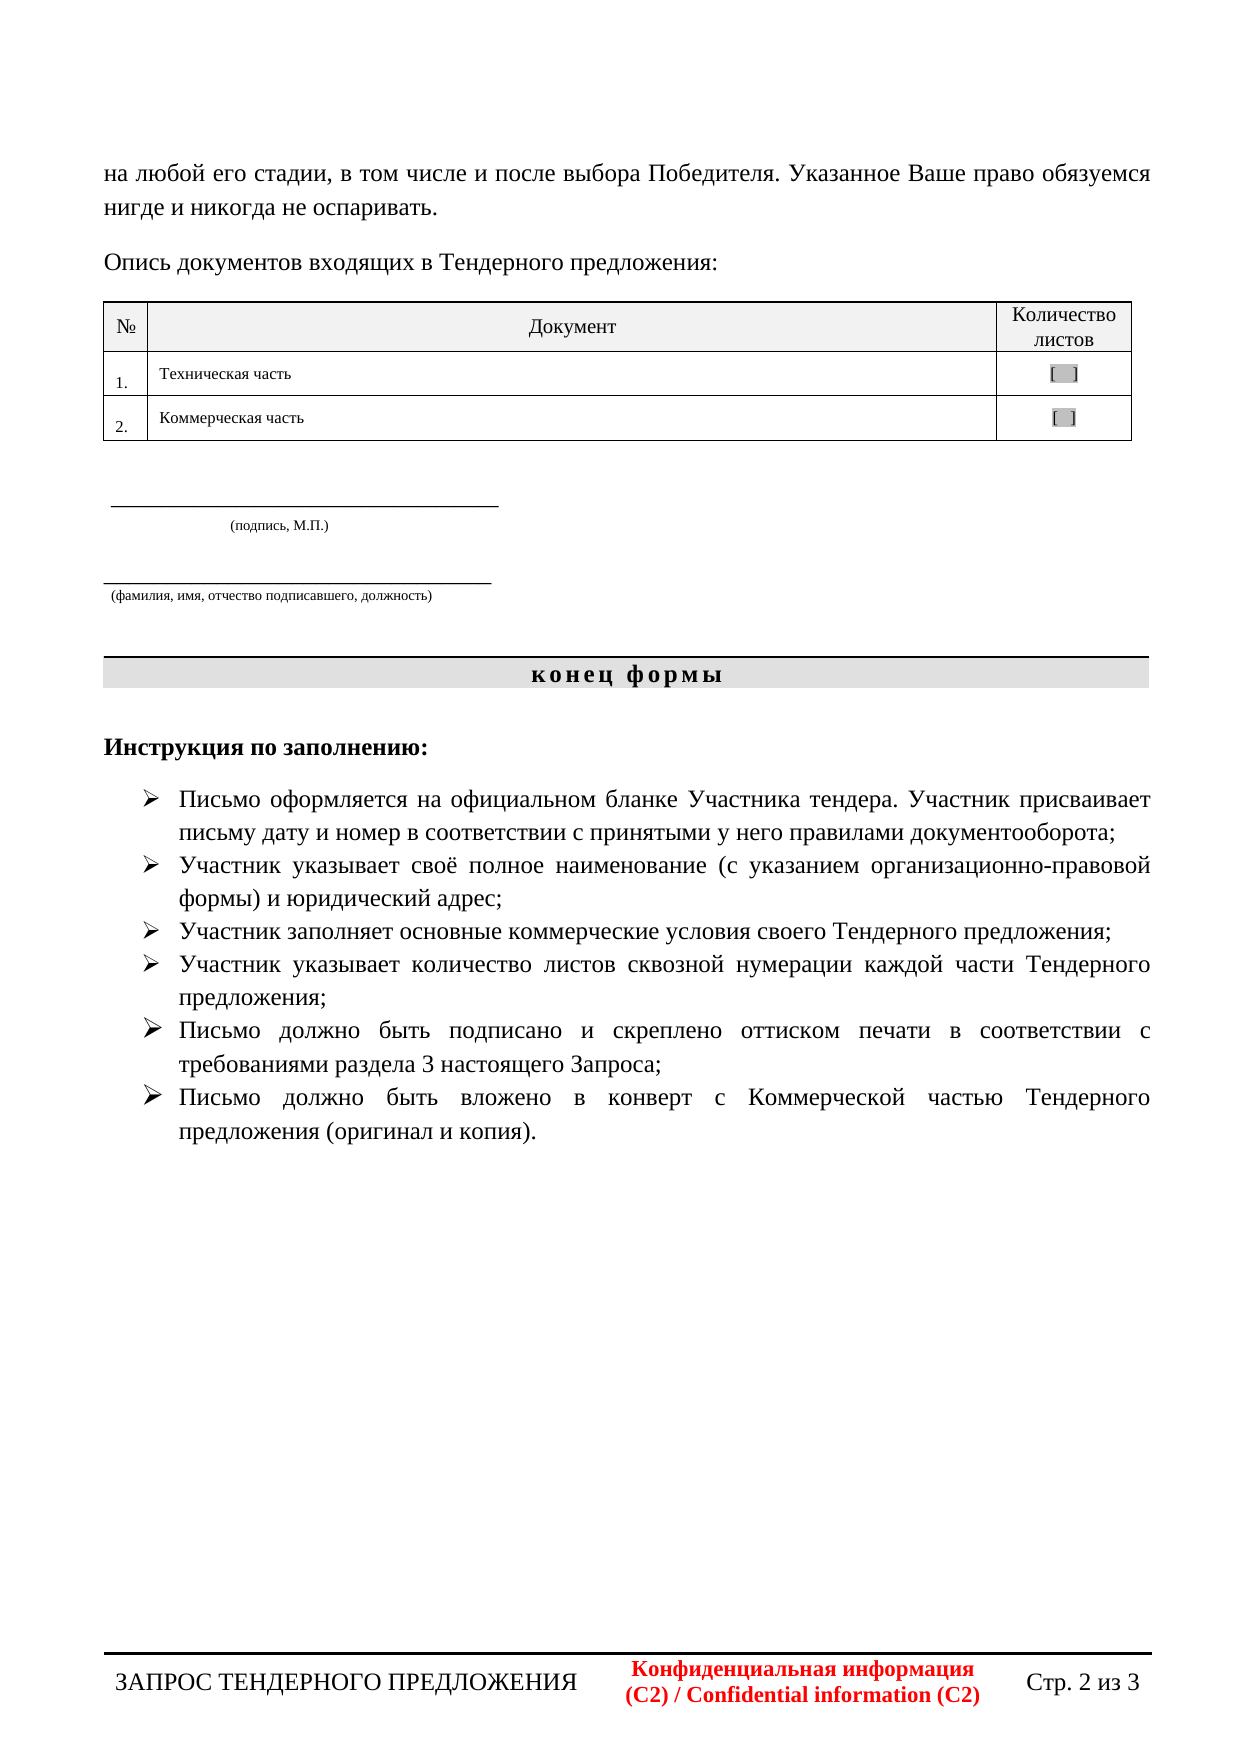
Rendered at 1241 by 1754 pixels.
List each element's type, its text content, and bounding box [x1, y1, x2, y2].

list Участник указывает количество листов сквозной нумерации каждой части Тендерного предложения; [141, 949, 1152, 1011]
list Письмо оформляется на официальном бланке Участника тендера. Участник присваивает письму дату и номер в соответствии с принятыми у него правилами документооборота; [141, 784, 1152, 846]
text конец формы [103, 657, 1149, 688]
text _______________________________ [103, 558, 647, 586]
table_cell Техническая часть [148, 352, 996, 395]
list Участник заполняет основные коммерческие условия своего Тендерного предложения; [141, 916, 1152, 945]
table_header № [104, 303, 147, 351]
text (подпись, М.П.) [103, 516, 647, 545]
table_cell Коммерческая часть [148, 396, 996, 440]
table_header Количество листов [997, 303, 1131, 351]
table_cell 2. [104, 396, 147, 440]
text (фамилия, имя, отчество подписавшего, должность) [103, 586, 647, 615]
table_header Документ [148, 303, 996, 351]
table_cell 1. [104, 352, 147, 395]
list Участник указывает своё полное наименование (с указанием организационно-правовой формы) и юридический адрес; [141, 850, 1152, 912]
text Опись документов входящих в Тендерного предложения: [103, 247, 1152, 276]
table_cell [ ] [997, 396, 1131, 440]
list Письмо должно быть подписано и скреплено оттиском печати в соответствии с требованиями раздела 3 настоящего Запроса; [141, 1015, 1152, 1078]
text Инструкция по заполнению: [103, 726, 1152, 763]
list Письмо должно быть вложено в конверт с Коммерческой частью Тендерного предложения (оригинал и копия). [141, 1082, 1152, 1145]
text _______________________________ [103, 481, 1152, 510]
table_cell [ ] [997, 352, 1131, 395]
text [103, 158, 1152, 221]
